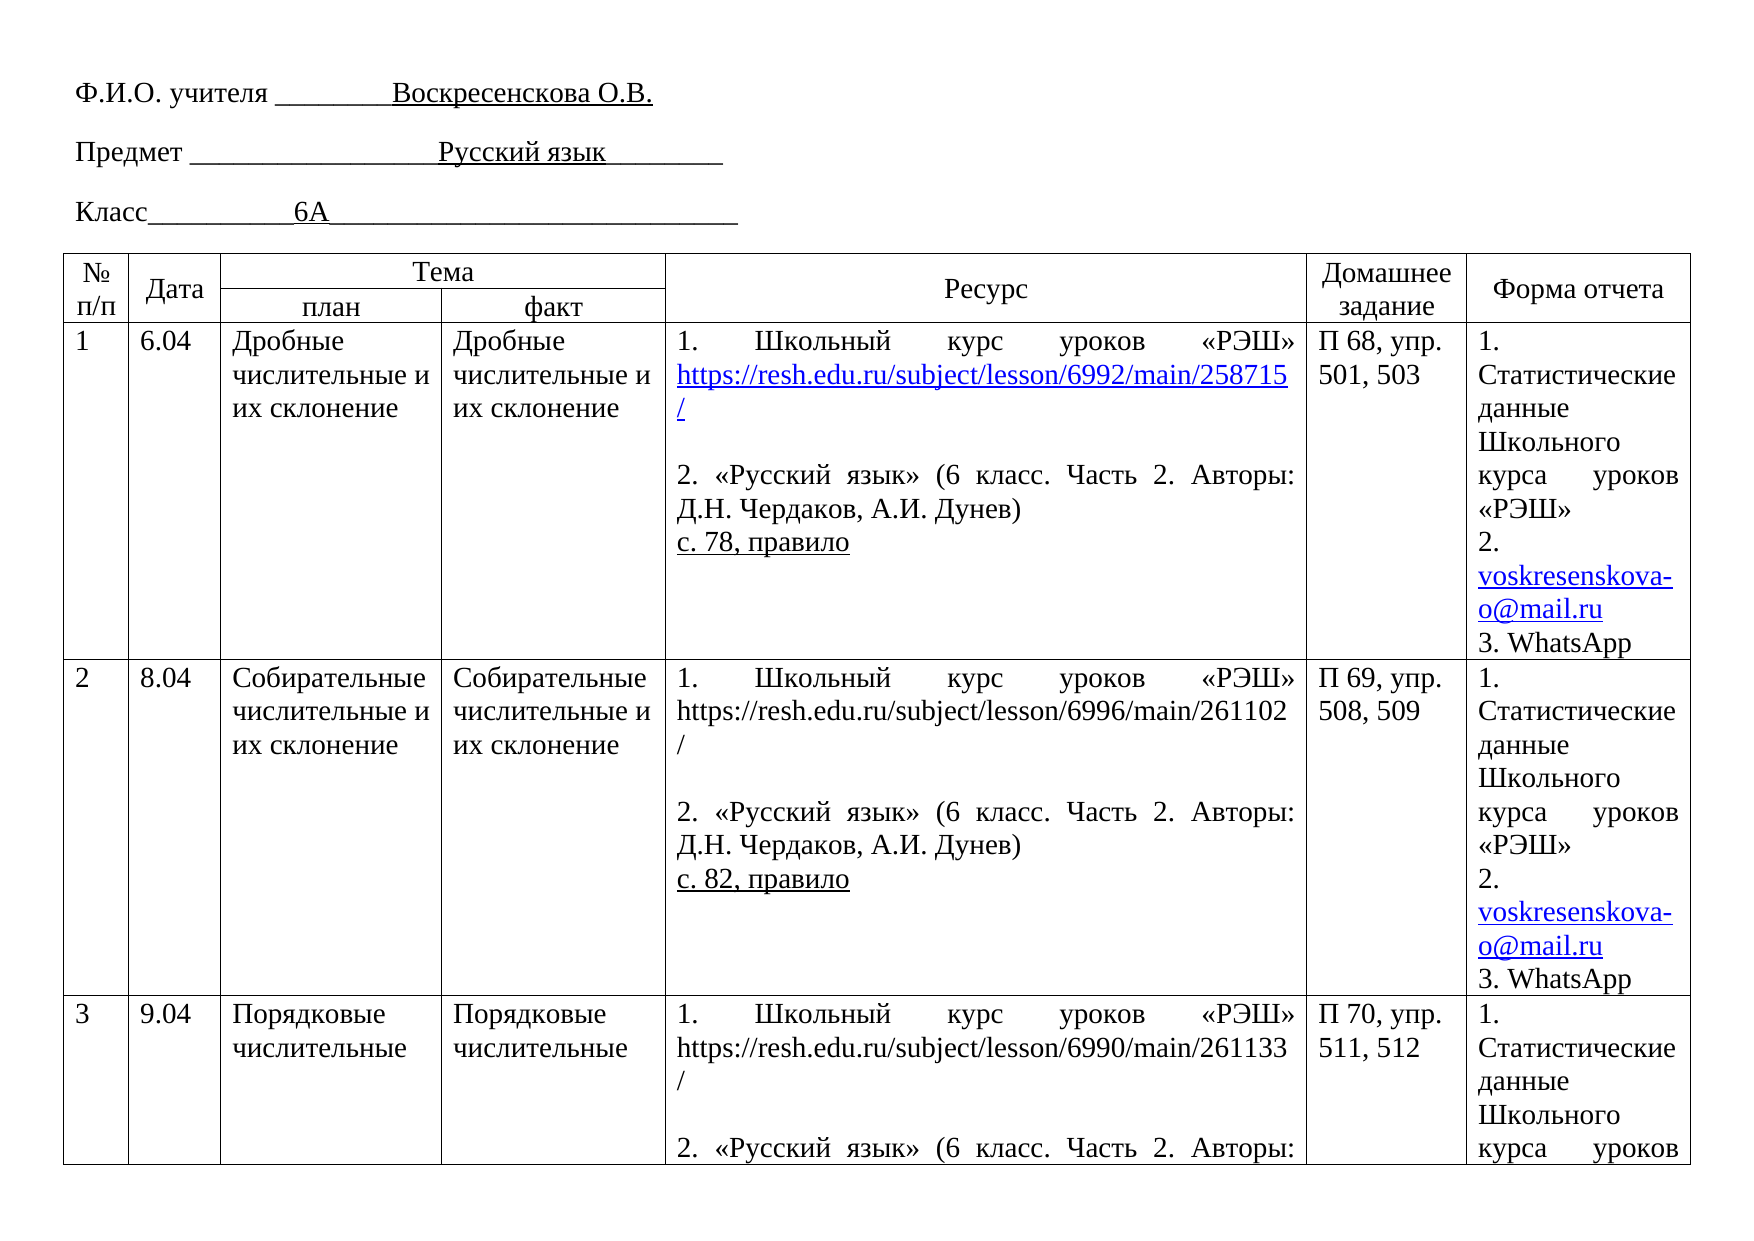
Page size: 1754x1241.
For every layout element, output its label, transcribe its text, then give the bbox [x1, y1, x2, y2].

table_cell 6.04 [129, 323, 220, 659]
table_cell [221, 996, 441, 1164]
table_cell план [221, 289, 441, 322]
text Предмет _________________Русский язык________ [75, 134, 1679, 168]
table_cell 8.04 [129, 660, 220, 995]
table_cell Собирательные числительные и их склонение [442, 660, 665, 995]
table_cell П 70, упр. 511, 512 [1307, 996, 1466, 1164]
table_header Ресурс [666, 254, 1306, 322]
table_cell Собирательные числительные и их склонение [221, 660, 441, 995]
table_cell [442, 996, 665, 1164]
table_cell факт [442, 289, 665, 322]
table_cell 1 [64, 323, 128, 659]
table_cell 1. Школьный курс уроков «РЭШ» https://resh.edu.ru/subject/lesson/6992/main/258715/ 2. «Русский язык» (6 класс. Часть 2. Авторы: Д.Н. Чердаков, А.И. Дунев) с. 78, правило [666, 323, 1306, 659]
table_cell Дробные числительные и их склонение [221, 323, 441, 659]
table_cell 1. Статистические данные Школьного курса уроков «РЭШ» 2. voskresenskova-o@mail.ru 3. WhatsApp [1467, 323, 1690, 659]
table_header Тема [221, 254, 665, 288]
table_header Дата [129, 254, 220, 322]
table_cell Дробные числительные и их склонение [442, 323, 665, 659]
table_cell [666, 996, 1306, 1164]
table_cell 3 [64, 996, 128, 1164]
text Класс__________6А____________________________ [75, 194, 1679, 227]
table_cell 9.04 [129, 996, 220, 1164]
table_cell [1467, 996, 1690, 1164]
table_header Форма отчета [1467, 254, 1690, 322]
table_cell 2 [64, 660, 128, 995]
table_cell 1. Статистические данные Школьного курса уроков «РЭШ» 2. voskresenskova-o@mail.ru 3. WhatsApp [1467, 660, 1690, 995]
table_header Домашнее задание [1307, 254, 1466, 322]
table_cell П 69, упр. 508, 509 [1307, 660, 1466, 995]
text Ф.И.О. учителя ________Воскресенскова О.В. [75, 75, 1679, 108]
table_cell 1. Школьный курс уроков «РЭШ» https://resh.edu.ru/subject/lesson/6996/main/261102/ 2. «Русский язык» (6 класс. Часть 2. Авторы: Д.Н. Чердаков, А.И. Дунев) с. 82, правило [666, 660, 1306, 995]
table_cell П 68, упр. 501, 503 [1307, 323, 1466, 659]
table_header № п/п [64, 254, 128, 322]
